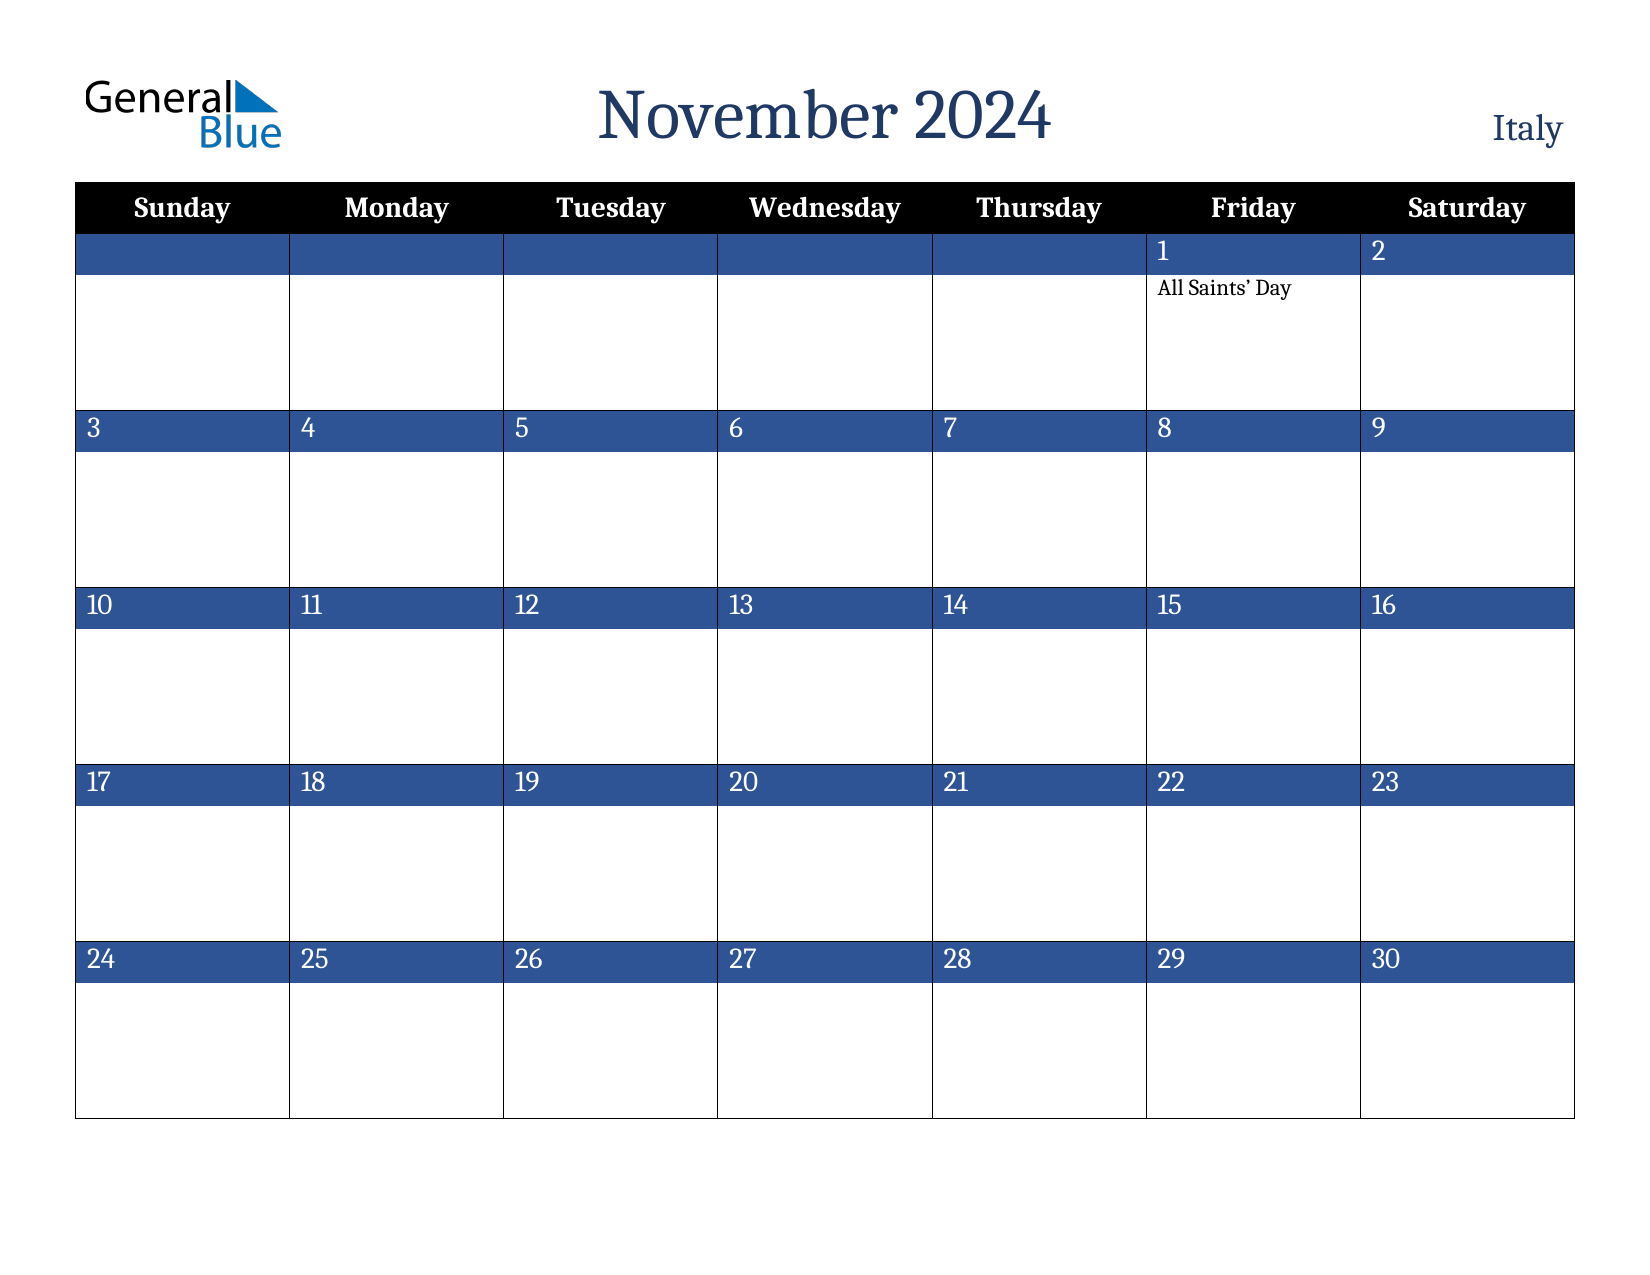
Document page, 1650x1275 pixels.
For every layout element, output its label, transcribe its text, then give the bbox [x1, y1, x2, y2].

table_cell [1361, 806, 1574, 941]
table_cell Sunday [76, 183, 289, 233]
table_cell 12 [504, 588, 717, 629]
table_cell [718, 452, 932, 587]
table_cell Saturday [1361, 183, 1574, 233]
table_cell [290, 806, 503, 941]
table_cell 27 [718, 942, 932, 983]
table_cell [933, 452, 1146, 587]
table_header [76, 75, 503, 182]
table_cell 5 [504, 411, 717, 452]
table_cell [1147, 629, 1360, 764]
table_cell 13 [718, 588, 932, 629]
table_cell [718, 983, 932, 1118]
table_cell [1361, 983, 1574, 1118]
table_cell 2 [1361, 234, 1574, 275]
table_cell [1361, 629, 1574, 764]
table_cell 8 [1147, 411, 1360, 452]
table_cell 22 [1147, 765, 1360, 806]
table_cell [504, 234, 717, 275]
table_cell [504, 806, 717, 941]
table_cell 10 [76, 588, 289, 629]
table_cell [76, 452, 289, 587]
table_cell [933, 275, 1146, 410]
table_cell 16 [1361, 588, 1574, 629]
table_cell [76, 983, 289, 1118]
table_cell Friday [1147, 183, 1360, 233]
table_header Italy [1146, 75, 1574, 182]
table_cell 26 [504, 942, 717, 983]
table_cell 9 [1361, 411, 1574, 452]
table_cell 17 [76, 765, 289, 806]
table_cell 7 [933, 411, 1146, 452]
table_cell [504, 629, 717, 764]
table_cell 1 [1147, 234, 1360, 275]
table_header November 2024 [504, 75, 1146, 182]
table_cell [718, 275, 932, 410]
table_cell 4 [290, 411, 503, 452]
table_cell [290, 234, 503, 275]
table_cell [1361, 275, 1574, 410]
table_cell 20 [718, 765, 932, 806]
table_cell 24 [76, 942, 289, 983]
table_cell 28 [933, 942, 1146, 983]
table_cell [76, 806, 289, 941]
table_cell 21 [933, 765, 1146, 806]
table_cell Wednesday [718, 183, 932, 233]
table_cell [1147, 983, 1360, 1118]
table_cell [933, 234, 1146, 275]
table_cell [1361, 452, 1574, 587]
picture [86, 80, 281, 148]
table_cell [504, 275, 717, 410]
table_cell [290, 452, 503, 587]
table_cell [290, 275, 503, 410]
table_cell Tuesday [504, 183, 717, 233]
table_cell [290, 983, 503, 1118]
table_cell [718, 806, 932, 941]
table_cell 11 [290, 588, 503, 629]
table_cell Monday [290, 183, 503, 233]
table_cell 18 [290, 765, 503, 806]
table_cell [933, 629, 1146, 764]
table_cell 30 [1361, 942, 1574, 983]
table_cell [1147, 806, 1360, 941]
table_cell [76, 629, 289, 764]
table_cell 29 [1147, 942, 1360, 983]
table_cell [933, 806, 1146, 941]
table_cell [504, 983, 717, 1118]
table_cell 23 [1361, 765, 1574, 806]
table_cell [76, 234, 289, 275]
table_cell 3 [76, 411, 289, 452]
table_cell All Saints’ Day [1147, 275, 1360, 410]
table_cell [76, 275, 289, 410]
table_cell 15 [1147, 588, 1360, 629]
table_cell 25 [290, 942, 503, 983]
table_cell [933, 983, 1146, 1118]
table_cell [290, 629, 503, 764]
table_cell 14 [933, 588, 1146, 629]
table_cell Thursday [933, 183, 1146, 233]
table_cell 19 [504, 765, 717, 806]
table_cell [718, 629, 932, 764]
table_cell [1147, 452, 1360, 587]
table_cell 6 [718, 411, 932, 452]
table_cell [718, 234, 932, 275]
table_cell [504, 452, 717, 587]
